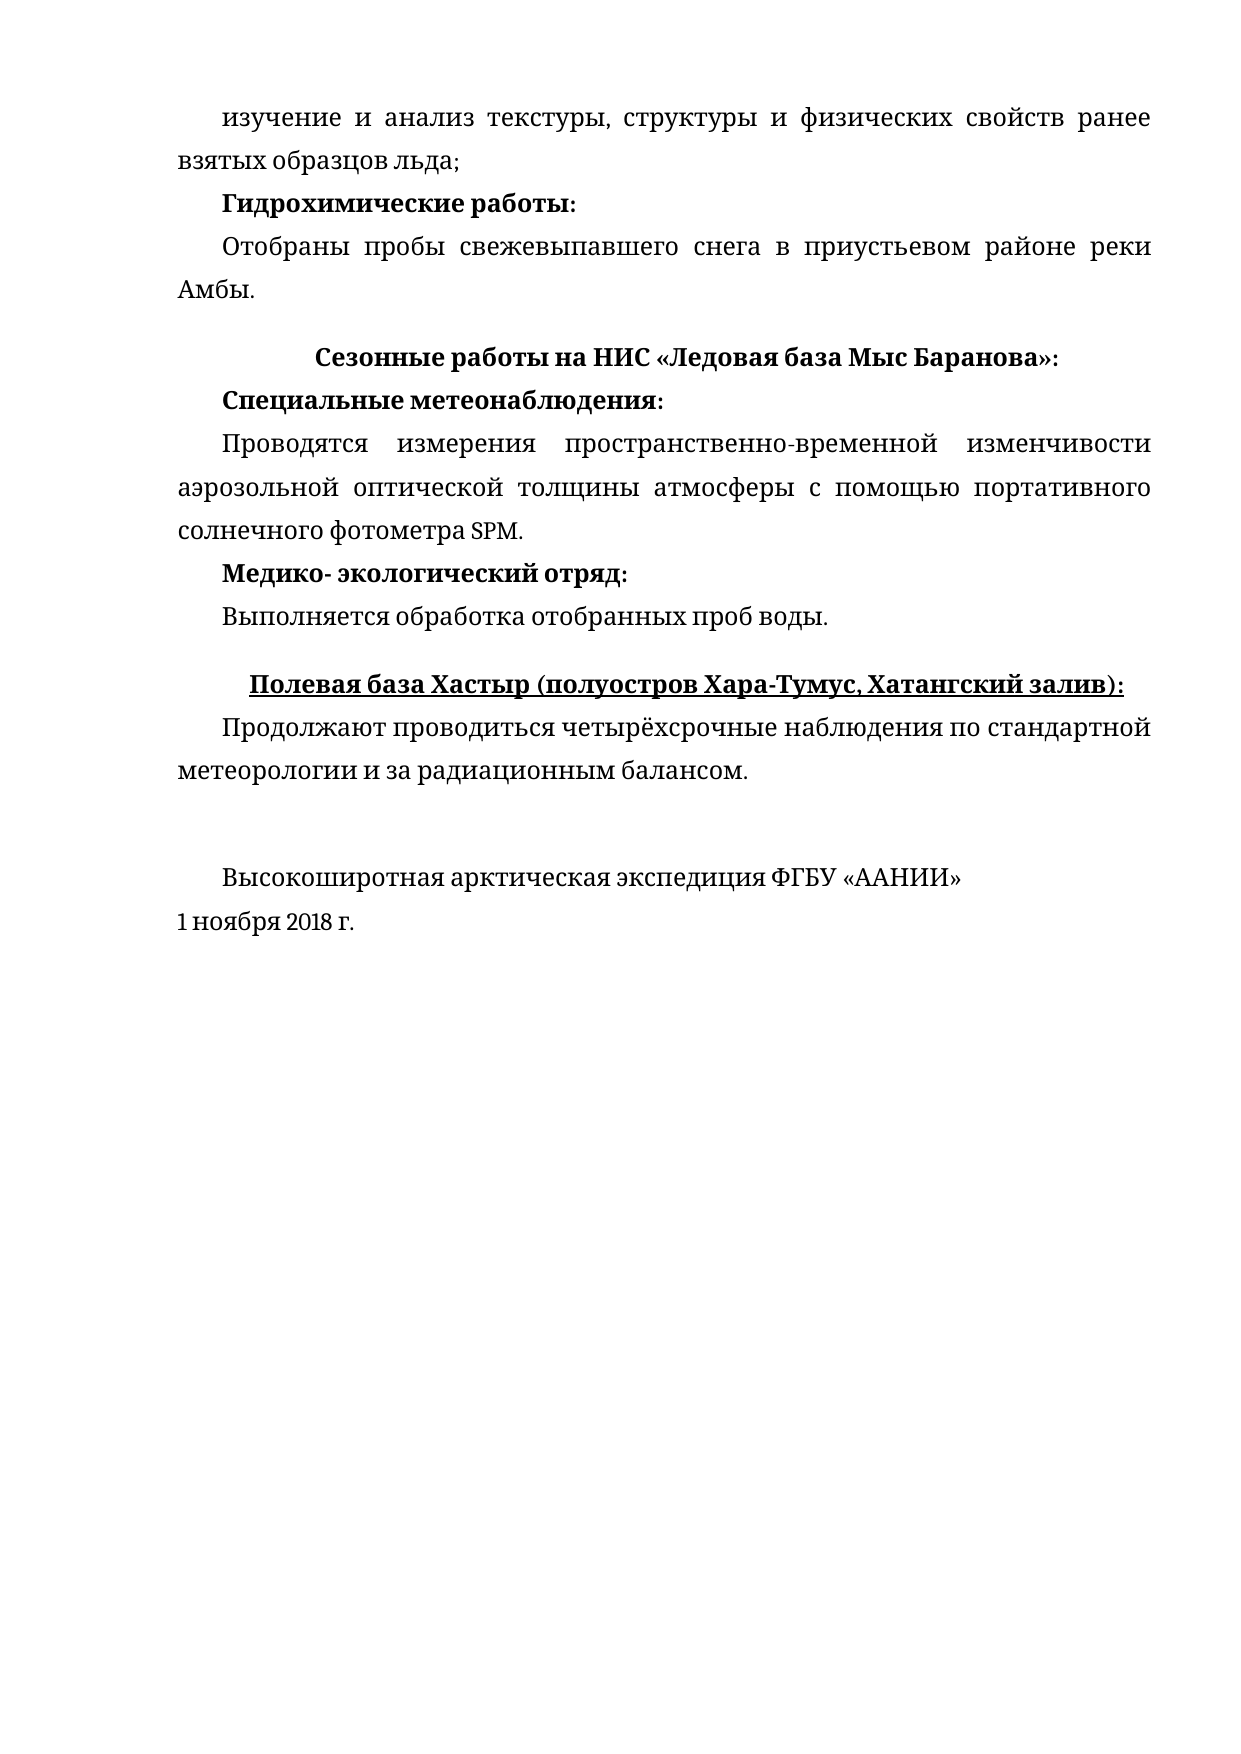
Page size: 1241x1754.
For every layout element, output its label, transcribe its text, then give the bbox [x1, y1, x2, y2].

text изучение и анализ текстуры, структуры и физических свойств ранее взятых образцов льда; [177, 103, 1152, 175]
text Полевая база Хастыр (полуостров Хара-Тумус, Хатангский залив): [177, 671, 1152, 700]
text Продолжают проводиться четырёхсрочные наблюдения по стандартной метеорологии и за радиационным балансом. [177, 714, 1152, 786]
text Высокоширотная арктическая экспедиция ФГБУ «ААНИИ» [177, 864, 1152, 893]
text Медико- экологический отряд: [177, 560, 1152, 588]
text Проводятся измерения пространственно-временной изменчивости аэрозольной оптической толщины атмосферы с помощью портативного солнечного фотометра SPM. [177, 430, 1152, 545]
text Специальные метеонаблюдения: [177, 387, 1152, 416]
text 1 ноября 2018 г. [177, 907, 1152, 936]
text Сезонные работы на НИС «Ледовая база Мыс Баранова»: [177, 344, 1152, 373]
text Отобраны пробы свежевыпавшего снега в приустьевом районе реки Амбы. [177, 233, 1152, 305]
text Гидрохимические работы: [177, 190, 1152, 218]
text Выполняется обработка отобранных проб воды. [177, 603, 1152, 632]
